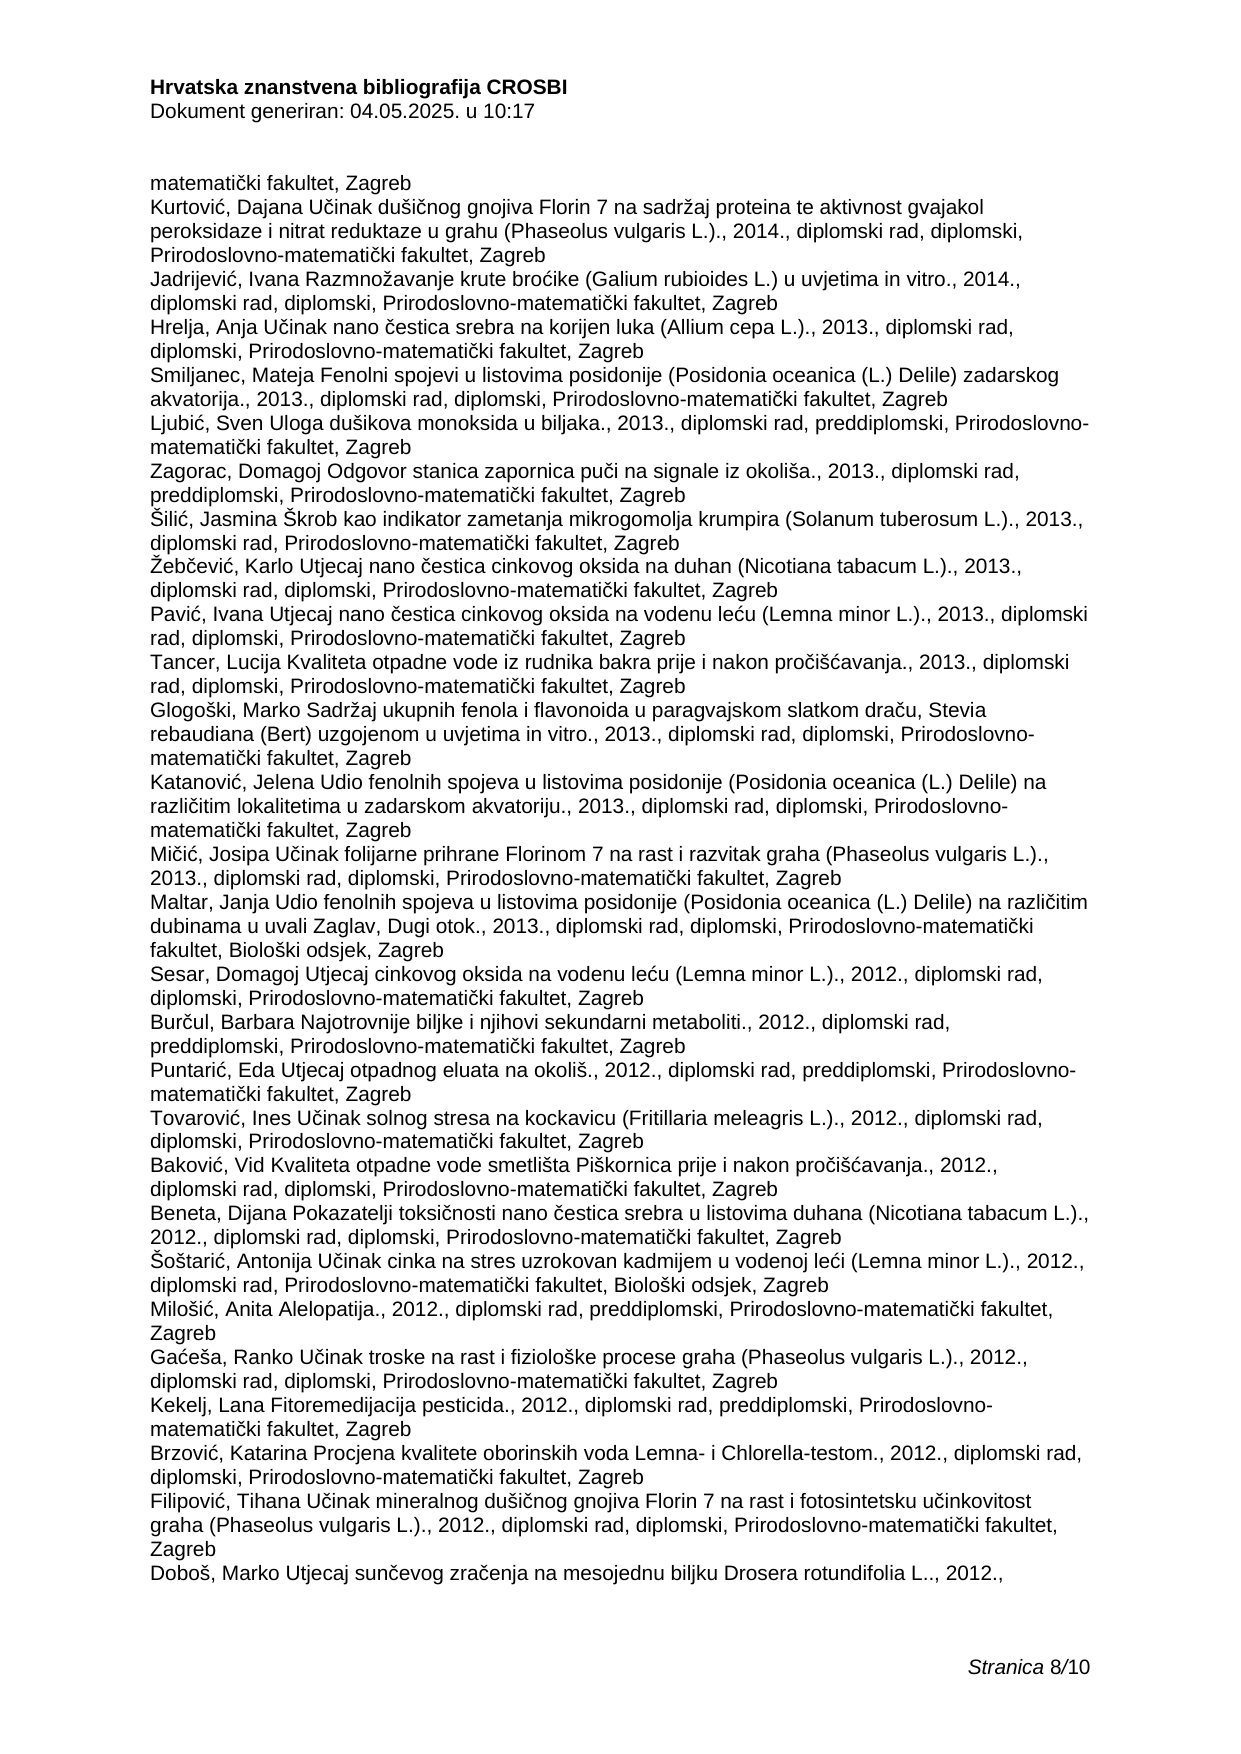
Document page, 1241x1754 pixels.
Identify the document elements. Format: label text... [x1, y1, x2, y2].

text Burčul, Barbara [150, 1009, 1090, 1057]
text Jadrijević, Ivana [150, 267, 1090, 315]
text Tancer, Lucija [150, 650, 1090, 698]
text Pavić, Ivana [150, 602, 1090, 650]
text Maltar, Janja [150, 890, 1090, 962]
text Smiljanec, Mateja [150, 363, 1090, 411]
text Žebčević, Karlo [150, 554, 1090, 602]
text Šoštarić, Antonija [150, 1249, 1090, 1297]
text Hrelja, Anja [150, 315, 1090, 363]
text Kurtović, Dajana [150, 195, 1090, 267]
text Gaćeša, Ranko [150, 1345, 1090, 1393]
text Puntarić, Eda [150, 1057, 1090, 1105]
text Mičić, Josipa [150, 842, 1090, 890]
text Brzović, Katarina [150, 1441, 1090, 1489]
text Sesar, Domagoj [150, 962, 1090, 1009]
text Baković, Vid [150, 1153, 1090, 1201]
text Zagorac, Domagoj [150, 458, 1090, 506]
text Ljubić, Sven [150, 411, 1090, 458]
text Horvat, Dino [150, 171, 1090, 195]
text Milošić, Anita [150, 1297, 1090, 1345]
text Tovarović, Ines [150, 1105, 1090, 1153]
text Glogoški, Marko [150, 698, 1090, 770]
text Kekelj, Lana [150, 1393, 1090, 1441]
text Katanović, Jelena [150, 770, 1090, 842]
text Filipović, Tihana [150, 1489, 1090, 1561]
text Beneta, Dijana [150, 1201, 1090, 1249]
text Doboš, Marko [150, 1561, 1090, 1584]
text Šilić, Jasmina [150, 506, 1090, 554]
